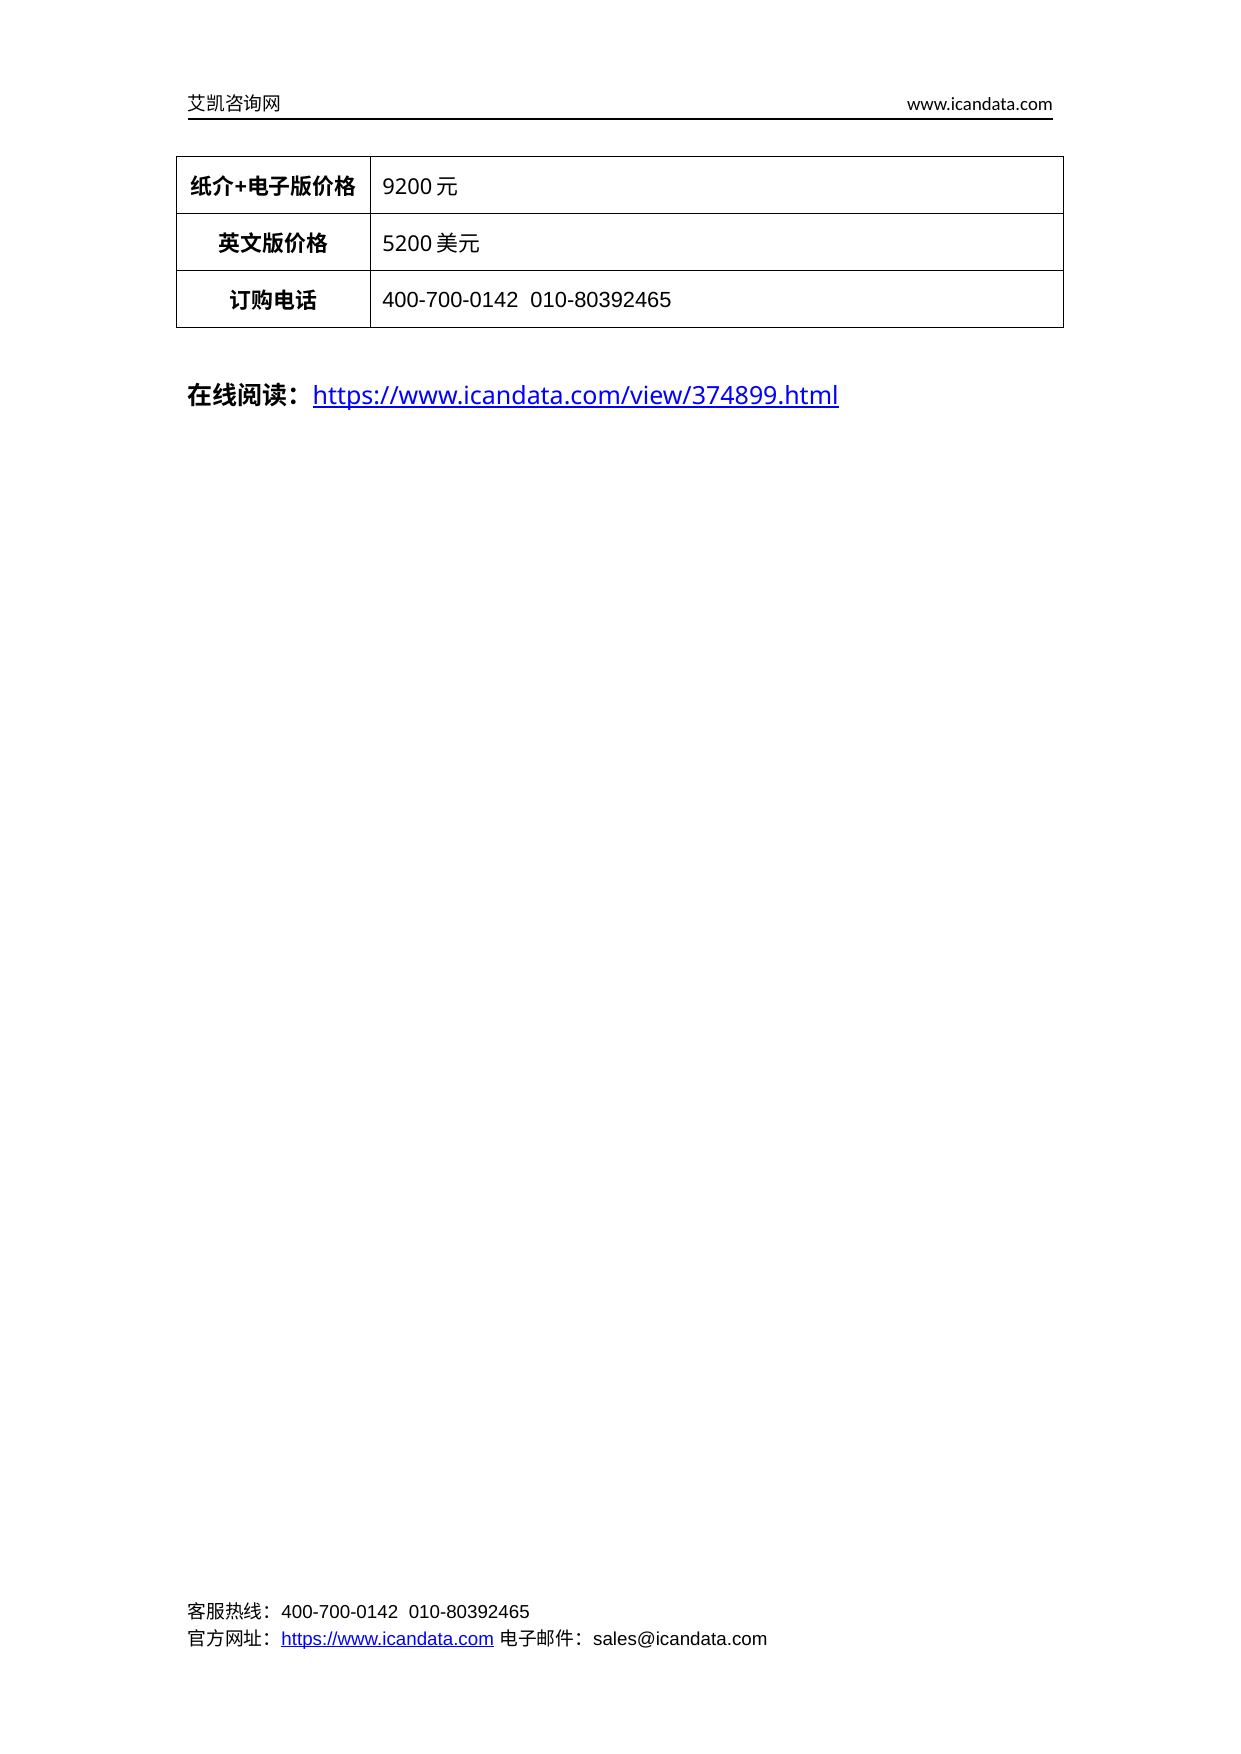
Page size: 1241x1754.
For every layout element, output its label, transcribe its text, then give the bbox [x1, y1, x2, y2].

table_cell 5200美元 [371, 214, 1063, 270]
table_cell 英文版价格 [177, 214, 370, 270]
table_cell 400-700-0142 010-80392465 [371, 271, 1063, 327]
table_cell 订购电话 [177, 271, 370, 327]
table_cell 纸介+电子版价格 [177, 157, 370, 213]
text 在线阅读：https://www.icandata.com/view/374899.html [187, 361, 1053, 426]
table_cell 9200元 [371, 157, 1063, 213]
